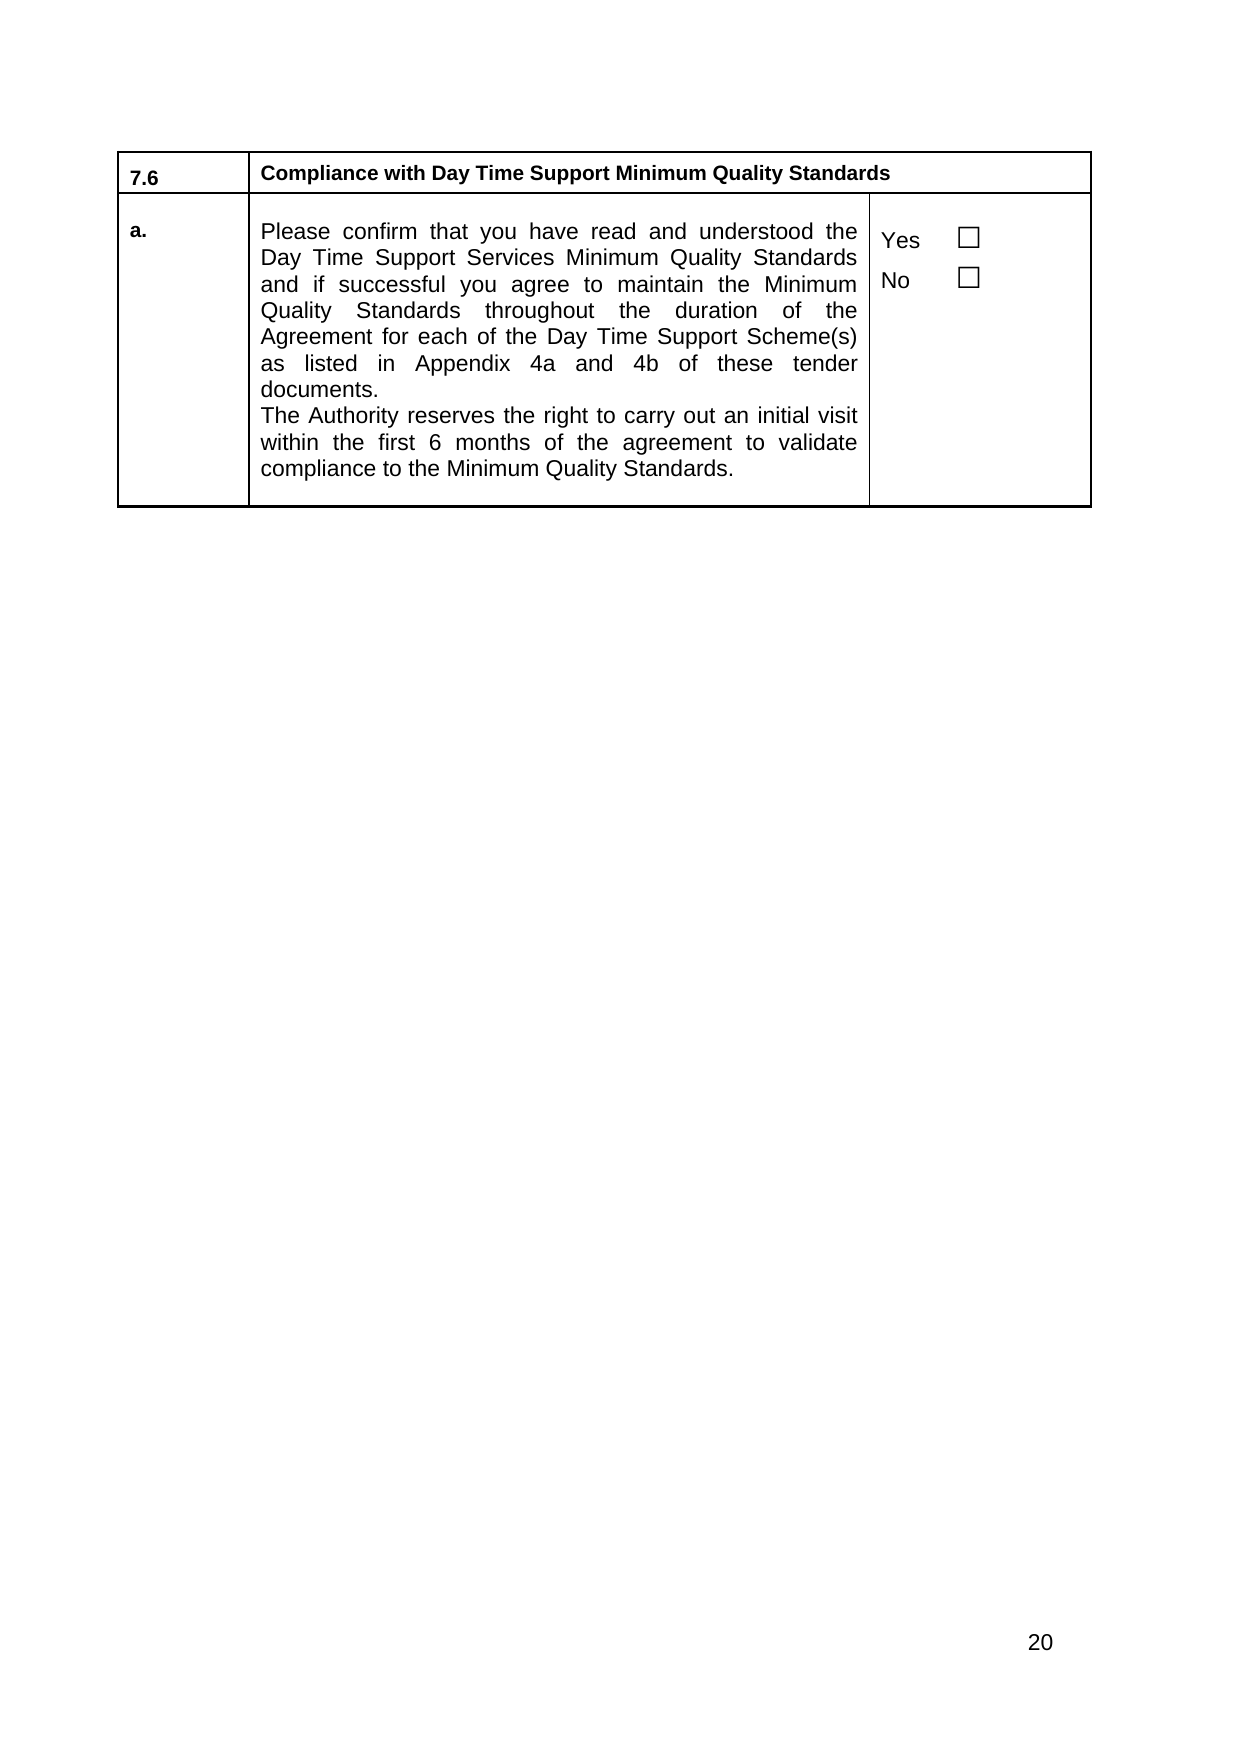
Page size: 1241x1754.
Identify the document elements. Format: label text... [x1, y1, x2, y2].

table_cell a. [119, 194, 248, 505]
table_cell Yes No [870, 194, 1090, 505]
table_header Compliance with Day Time Support Minimum Quality Standards [250, 153, 1090, 192]
table_cell Please confirm that you have read and understood the Day Time Support Services Minimum Quality Standards and if successful you agree to maintain the Minimum Quality Standards throughout the duration of the Agreement for each of the Day Time Support Scheme(s) as listed in Appendix 4a and 4b of these tender documents. The Authority reserves the right to carry out an initial visit within the first 6 months of the agreement to validate compliance to the Minimum Quality Standards. [250, 194, 869, 505]
table_header 7.6 [119, 153, 248, 192]
